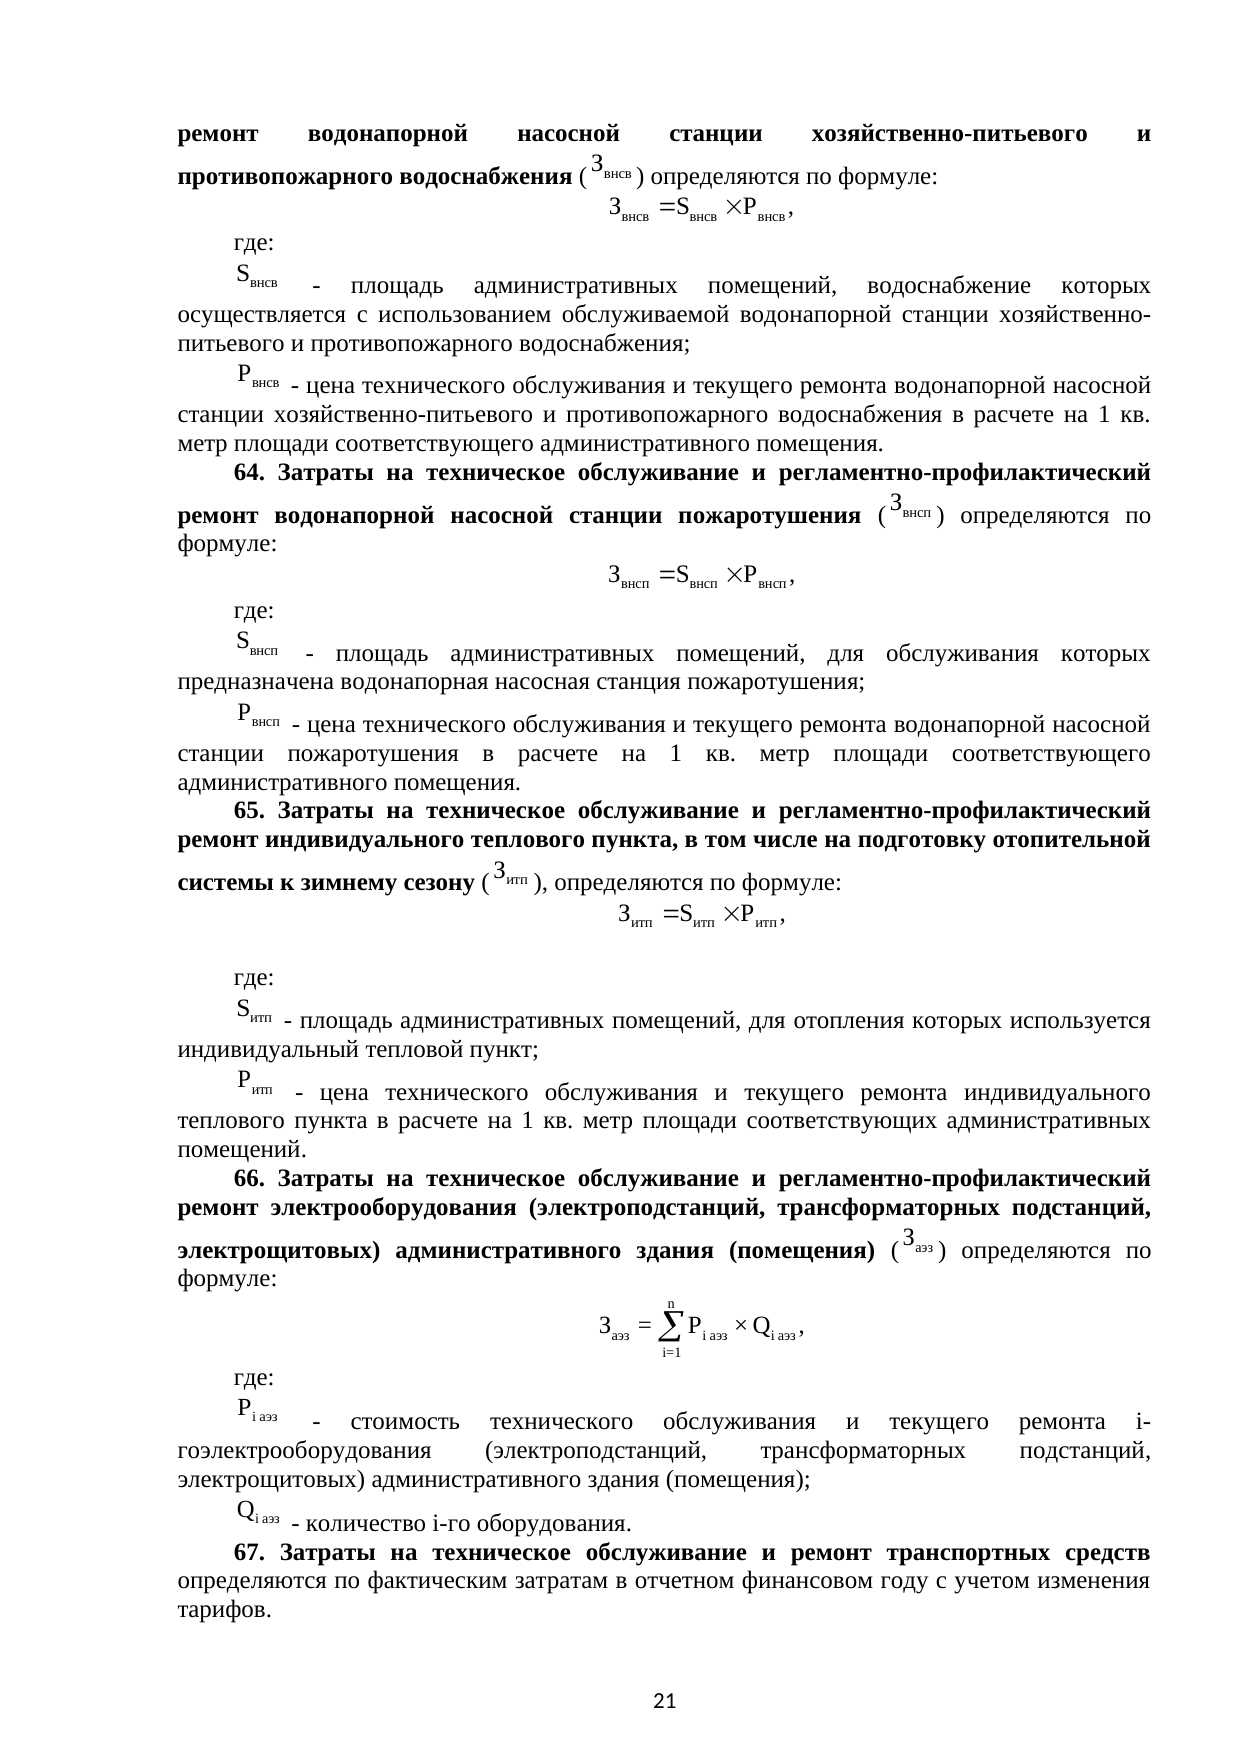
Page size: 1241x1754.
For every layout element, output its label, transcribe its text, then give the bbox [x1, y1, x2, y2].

text где: [177, 962, 1152, 991]
text 67. Затраты на техническое обслуживание и ремонт транспортных средств определяются по фактическим затратам в отчетном финансовом году с учетом изменения тарифов. [177, 1537, 1152, 1623]
text - стоимость технического обслуживания и текущего ремонта i-гоэлектрооборудования (электроподстанций, трансформаторных подстанций, электрощитовых) административного здания (помещения); [177, 1391, 1152, 1493]
text где: [177, 595, 1152, 623]
text где: [177, 1362, 1152, 1391]
text - цена технического обслуживания и текущего ремонта водонапорной насосной станции хозяйственно-питьевого и противопожарного водоснабжения в расчете на 1 кв. метр площади соответствующего административного помещения. [177, 356, 1152, 457]
text 66. Затраты на техническое обслуживание и регламентно-профилактический ремонт электрооборудования (электроподстанций, трансформаторных подстанций, электрощитовых) административного здания (помещения) () определяются по формуле: [177, 1163, 1152, 1292]
text - площадь административных помещений, для обслуживания которых предназначена водонапорная насосная станция пожаротушения; [177, 623, 1152, 695]
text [177, 118, 1152, 190]
text - цена технического обслуживания и текущего ремонта водонапорной насосной станции пожаротушения в расчете на 1 кв. метр площади соответствующего административного помещения. [177, 695, 1152, 796]
text 64. Затраты на техническое обслуживание и регламентно-профилактический ремонт водонапорной насосной станции пожаротушения () определяются по формуле: [177, 457, 1152, 557]
text где: [177, 227, 1152, 256]
text - количество i-го оборудования. [177, 1493, 1152, 1537]
text - цена технического обслуживания и текущего ремонта индивидуального теплового пункта в расчете на 1 кв. метр площади соответствующих административных помещений. [177, 1063, 1152, 1163]
text - площадь административных помещений, для отопления которых используется индивидуальный тепловой пункт; [177, 991, 1152, 1063]
text - площадь административных помещений, водоснабжение которых осуществляется с использованием обслуживаемой водонапорной станции хозяйственно-питьевого и противопожарного водоснабжения; [177, 256, 1152, 356]
text 65. Затраты на техническое обслуживание и регламентно-профилактический ремонт индивидуального теплового пункта, в том числе на подготовку отопительной системы к зимнему сезону (), определяются по формуле: [177, 796, 1152, 896]
